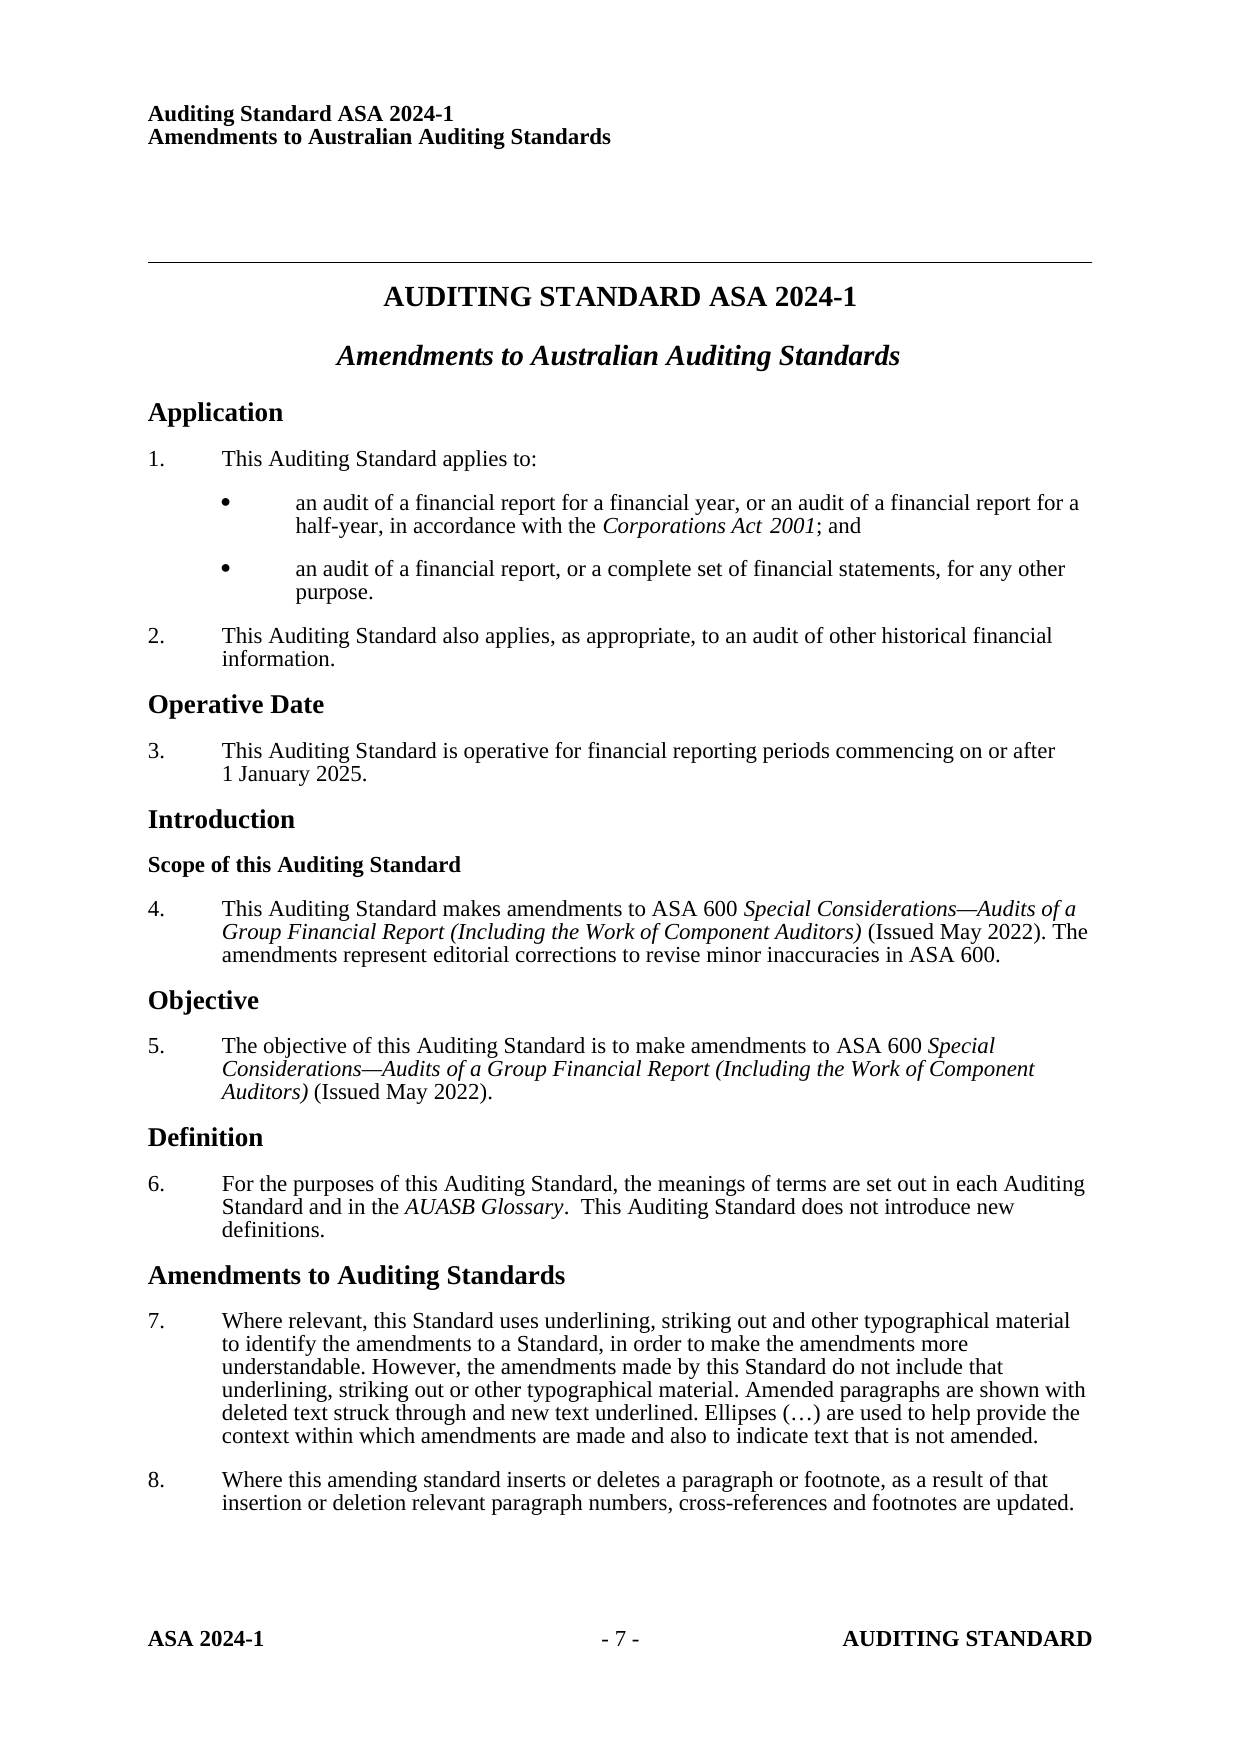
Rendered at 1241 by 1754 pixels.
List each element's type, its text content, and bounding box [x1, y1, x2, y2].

subtitle Operative Date [148, 692, 1092, 719]
list Where relevant, this Standard uses underlining, striking out and other typographical material to identify the amendments to a Standard, in order to make the amendments more understandable. However, the amendments made by this Standard do not include that underlining, striking out or other typographical material. Amended paragraphs are shown with deleted text struck through and new text underlined. Ellipses (…) are used to help provide the context within which amendments are made and also to indicate text that is not amended. [148, 1311, 1092, 1448]
list This Auditing Standard also applies, as appropriate, to an audit of other historical financial information. [148, 625, 1092, 671]
list an audit of a financial report, or a complete set of financial statements, for any other purpose. [222, 558, 1092, 604]
list This Auditing Standard applies to: [148, 448, 1092, 471]
subtitle Definition [148, 1125, 1092, 1152]
list Where this amending standard inserts or deletes a paragraph or footnote, as a result of that insertion or deletion relevant paragraph numbers, cross-references and footnotes are updated. [148, 1469, 1092, 1515]
subtitle Introduction [148, 806, 1092, 833]
subtitle Objective [148, 988, 1092, 1015]
subtitle Application [148, 400, 1092, 427]
list an audit of a financial report for a financial year, or an audit of a financial report for a half-year, in accordance with the Corporations Act 2001; and [222, 492, 1092, 538]
list The objective of this Auditing Standard is to make amendments to ASA 600 Special Considerations—Audits of a Group Financial Report (Including the Work of Component Auditors) (Issued May 2022). [148, 1036, 1092, 1104]
list This Auditing Standard is operative for financial reporting periods commencing on or after 1 January 2025. [148, 740, 1092, 786]
subtitle Scope of this Auditing Standard [148, 854, 1092, 877]
list This Auditing Standard makes amendments to ASA 600 Special Considerations—Audits of a Group Financial Report (Including the Work of Component Auditors) (Issued May 2022). The amendments represent editorial corrections to revise minor inaccuracies in ASA 600. [148, 898, 1092, 967]
subtitle Amendments to Auditing Standards [148, 1263, 1092, 1290]
